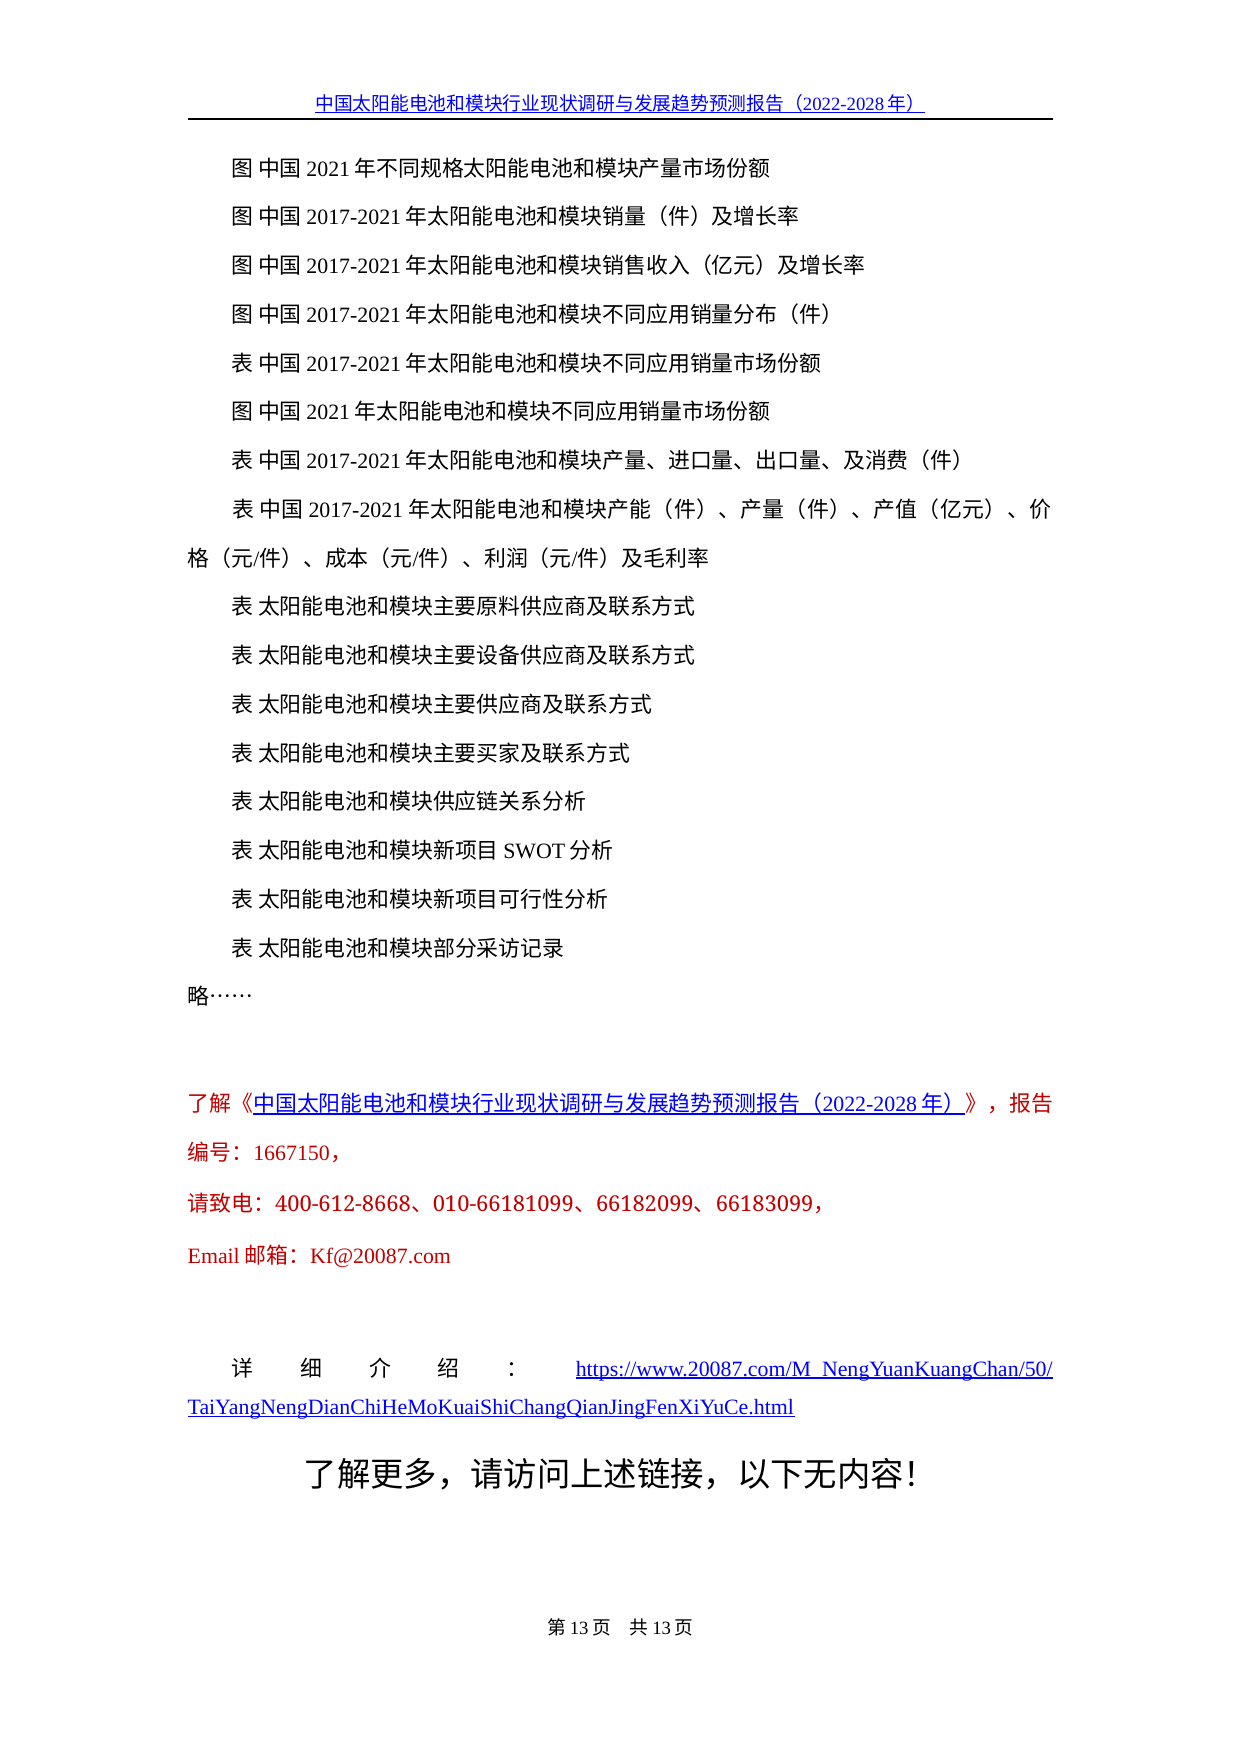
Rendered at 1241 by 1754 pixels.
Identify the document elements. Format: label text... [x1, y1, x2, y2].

text 详细介绍：https://www.20087.com/M_NengYuanKuangChan/50/TaiYangNengDianChiHeMoKuaiShiChangQianJingFenXiYuCe.html [187, 1350, 1053, 1423]
text Email邮箱：Kf@20087.com [187, 1237, 1053, 1270]
text 了解《中国太阳能电池和模块行业现状调研与发展趋势预测报告（2022-2028年）》，报告编号：1667150， [187, 1085, 1053, 1167]
title 了解更多，请访问上述链接，以下无内容！ [187, 1439, 1053, 1504]
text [187, 150, 1053, 1011]
text 请致电：400-612-8668、010-66181099、66182099、66183099， [187, 1186, 1053, 1218]
